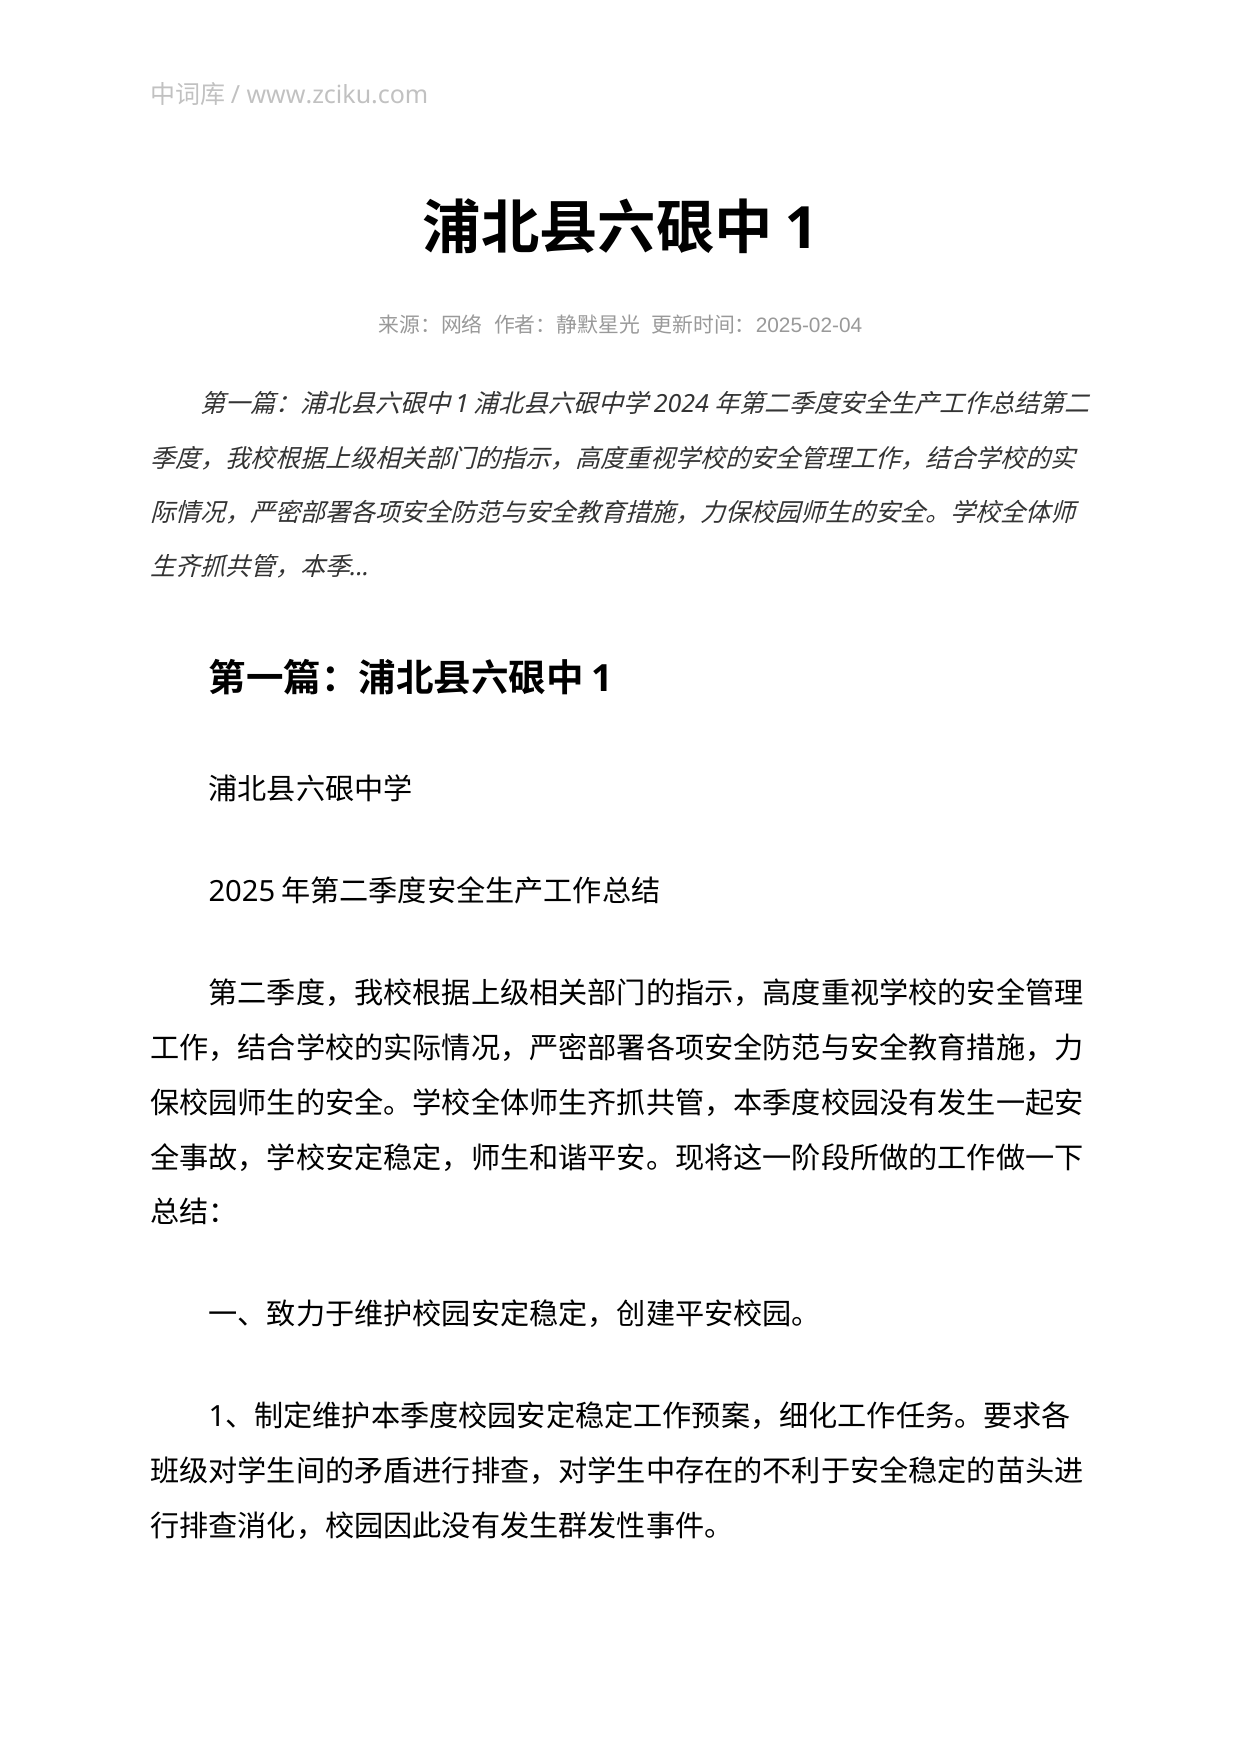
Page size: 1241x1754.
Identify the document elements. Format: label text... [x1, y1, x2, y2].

text 一、致力于维护校园安定稳定，创建平安校园。 [150, 1291, 1090, 1333]
text 2025年第二季度安全生产工作总结 [150, 867, 1090, 910]
text 第二季度，我校根据上级相关部门的指示，高度重视学校的安全管理工作，结合学校的实际情况，严密部署各项安全防范与安全教育措施，力保校园师生的安全。学校全体师生齐抓共管，本季度校园没有发生一起安全事故，学校安定稳定，师生和谐平安。现将这一阶段所做的工作做一下总结： [150, 969, 1090, 1231]
text 浦北县六硍中学 [150, 766, 1090, 808]
text 第一篇：浦北县六硍中1浦北县六硍中学2024年第二季度安全生产工作总结第二季度，我校根据上级相关部门的指示，高度重视学校的安全管理工作，结合学校的实际情况，严密部署各项安全防范与安全教育措施，力保校园师生的安全。学校全体师生齐抓共管，本季... [150, 384, 1090, 583]
text 第一篇：浦北县六硍中1 [150, 648, 1090, 703]
text 1、制定维护本季度校园安定稳定工作预案，细化工作任务。要求各班级对学生间的矛盾进行排查，对学生中存在的不利于安全稳定的苗头进行排查消化，校园因此没有发生群发性事件。 [150, 1393, 1090, 1545]
text 来源：网络 作者：静默星光 更新时间：2025-02-04 [150, 313, 1090, 337]
subtitle 浦北县六硍中1 [150, 181, 1090, 266]
